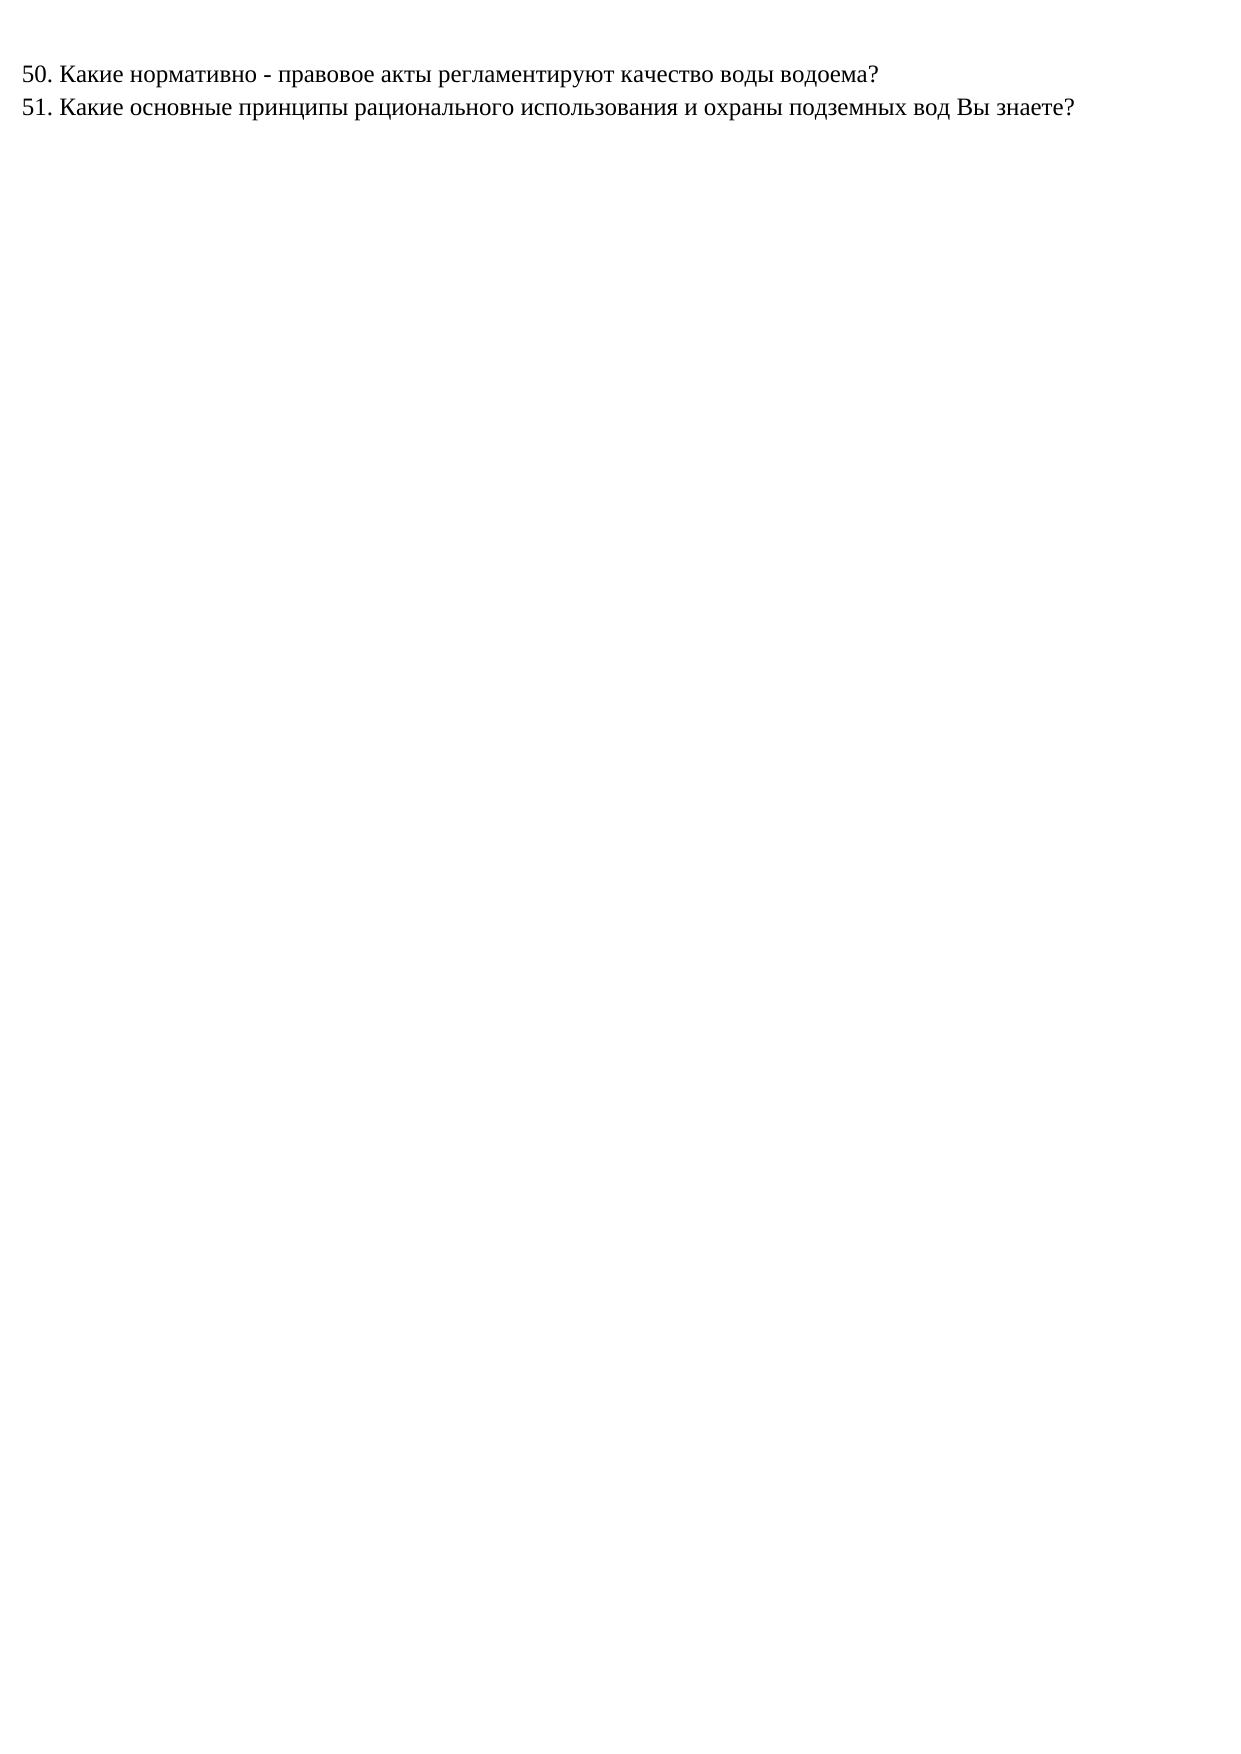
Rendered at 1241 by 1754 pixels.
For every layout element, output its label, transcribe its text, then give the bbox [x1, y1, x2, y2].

list Какие основные принципы рационального использования и охраны подземных вод Вы знаете? [22, 92, 1181, 121]
list Какие нормативно - правовое акты регламентируют качество воды водоема? [22, 59, 1181, 88]
